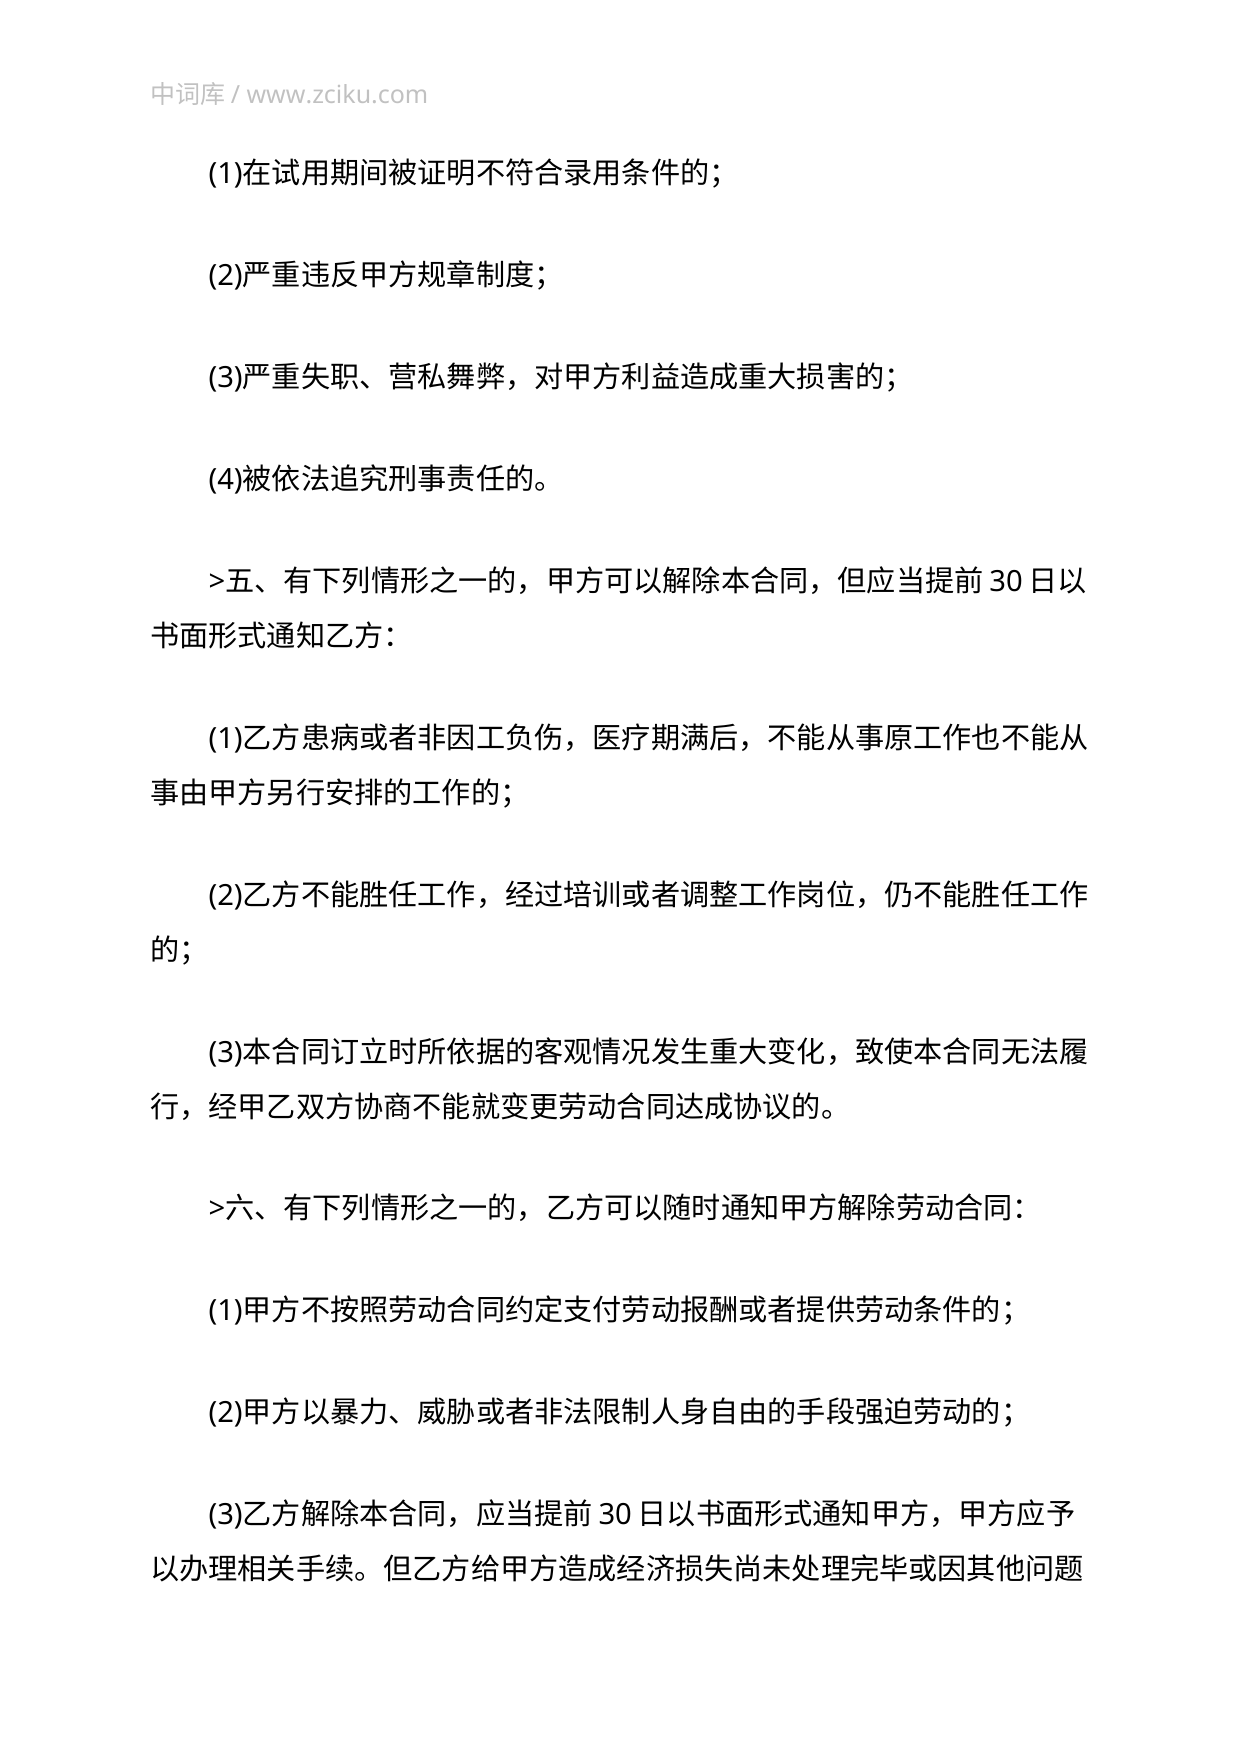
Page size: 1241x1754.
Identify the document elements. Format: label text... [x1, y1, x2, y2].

text (3)本合同订立时所依据的客观情况发生重大变化，致使本合同无法履行，经甲乙双方协商不能就变更劳动合同达成协议的。 [150, 1028, 1090, 1126]
text >五、有下列情形之一的，甲方可以解除本合同，但应当提前30日以书面形式通知乙方： [150, 558, 1090, 655]
text (1)甲方不按照劳动合同约定支付劳动报酬或者提供劳动条件的； [150, 1287, 1090, 1329]
text (3)严重失职、营私舞弊，对甲方利益造成重大损害的； [150, 354, 1090, 396]
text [150, 1491, 1090, 1588]
text (2)甲方以暴力、威胁或者非法限制人身自由的手段强迫劳动的； [150, 1389, 1090, 1431]
text (2)严重违反甲方规章制度； [150, 252, 1090, 294]
text (1)乙方患病或者非因工负伤，医疗期满后，不能从事原工作也不能从事由甲方另行安排的工作的； [150, 715, 1090, 812]
text >六、有下列情形之一的，乙方可以随时通知甲方解除劳动合同： [150, 1185, 1090, 1227]
text (4)被依法追究刑事责任的。 [150, 456, 1090, 498]
text (1)在试用期间被证明不符合录用条件的； [150, 150, 1090, 192]
text (2)乙方不能胜任工作，经过培训或者调整工作岗位，仍不能胜任工作的； [150, 871, 1090, 969]
